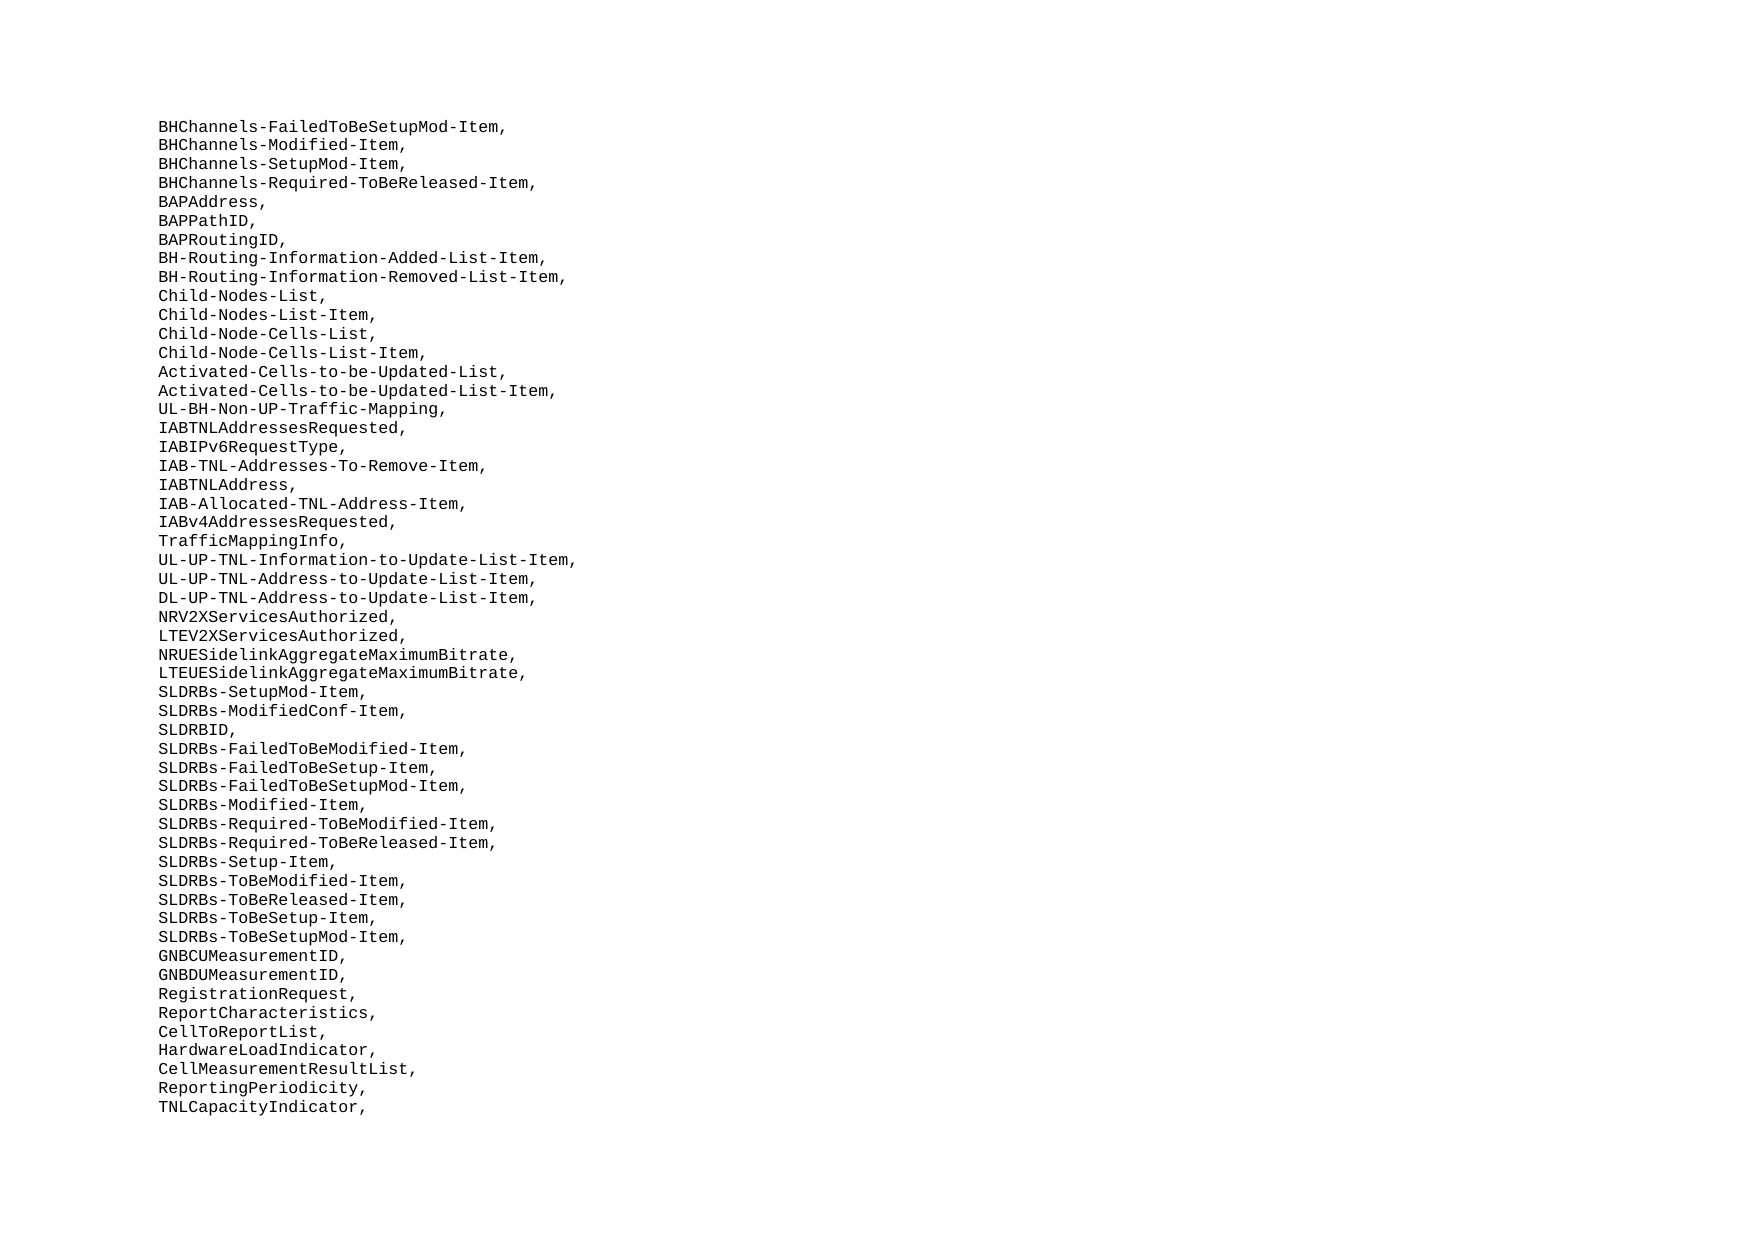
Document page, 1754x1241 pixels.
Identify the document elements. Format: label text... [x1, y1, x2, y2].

text BH-Routing-Information-Removed-List-Item, [118, 269, 1606, 288]
text IAB-Allocated-TNL-Address-Item, [118, 495, 1606, 514]
text Child-Nodes-List-Item, [118, 307, 1606, 326]
text ReportCharacteristics, [118, 1004, 1606, 1023]
text SLDRBs-SetupMod-Item, [118, 684, 1606, 703]
text SLDRBs-Required-ToBeModified-Item, [118, 816, 1606, 834]
text SLDRBs-ToBeSetupMod-Item, [118, 929, 1606, 948]
text UL-BH-Non-UP-Traffic-Mapping, [118, 401, 1606, 420]
text Child-Node-Cells-List-Item, [118, 344, 1606, 363]
text IAB-TNL-Addresses-To-Remove-Item, [118, 457, 1606, 476]
text TNLCapacityIndicator, [118, 1098, 1606, 1117]
text HardwareLoadIndicator, [118, 1042, 1606, 1061]
text LTEV2XServicesAuthorized, [118, 627, 1606, 646]
text IABTNLAddress, [118, 476, 1606, 495]
text BAPPathID, [118, 212, 1606, 231]
text SLDRBs-ToBeModified-Item, [118, 872, 1606, 891]
text SLDRBs-Modified-Item, [118, 797, 1606, 816]
text IABTNLAddressesRequested, [118, 420, 1606, 439]
text BAPAddress, [118, 193, 1606, 212]
text GNBDUMeasurementID, [118, 967, 1606, 985]
text CellToReportList, [118, 1023, 1606, 1042]
text TrafficMappingInfo, [118, 533, 1606, 552]
text UL-UP-TNL-Information-to-Update-List-Item, [118, 552, 1606, 571]
text Child-Node-Cells-List, [118, 326, 1606, 344]
text SLDRBID, [118, 721, 1606, 740]
text IABv4AddressesRequested, [118, 514, 1606, 533]
text BHChannels-SetupMod-Item, [118, 156, 1606, 175]
text NRV2XServicesAuthorized, [118, 608, 1606, 627]
text ReportingPeriodicity, [118, 1080, 1606, 1098]
text BHChannels-Required-ToBeReleased-Item, [118, 175, 1606, 193]
text GNBCUMeasurementID, [118, 948, 1606, 967]
text UL-UP-TNL-Address-to-Update-List-Item, [118, 571, 1606, 589]
text BH-Routing-Information-Added-List-Item, [118, 250, 1606, 269]
text IABIPv6RequestType, [118, 439, 1606, 457]
text SLDRBs-FailedToBeSetupMod-Item, [118, 778, 1606, 797]
text CellMeasurementResultList, [118, 1061, 1606, 1080]
text BHChannels-FailedToBeSetupMod-Item, [118, 118, 1606, 137]
text BHChannels-Modified-Item, [118, 137, 1606, 156]
text Activated-Cells-to-be-Updated-List, [118, 363, 1606, 382]
text BAPRoutingID, [118, 231, 1606, 250]
text Child-Nodes-List, [118, 288, 1606, 307]
text SLDRBs-FailedToBeSetup-Item, [118, 759, 1606, 778]
text SLDRBs-Setup-Item, [118, 853, 1606, 872]
text SLDRBs-ToBeSetup-Item, [118, 910, 1606, 929]
text SLDRBs-ModifiedConf-Item, [118, 703, 1606, 721]
text RegistrationRequest, [118, 985, 1606, 1004]
text Activated-Cells-to-be-Updated-List-Item, [118, 382, 1606, 401]
text NRUESidelinkAggregateMaximumBitrate, [118, 646, 1606, 665]
text SLDRBs-ToBeReleased-Item, [118, 891, 1606, 910]
text SLDRBs-Required-ToBeReleased-Item, [118, 834, 1606, 853]
text LTEUESidelinkAggregateMaximumBitrate, [118, 665, 1606, 684]
text DL-UP-TNL-Address-to-Update-List-Item, [118, 589, 1606, 608]
text SLDRBs-FailedToBeModified-Item, [118, 740, 1606, 759]
